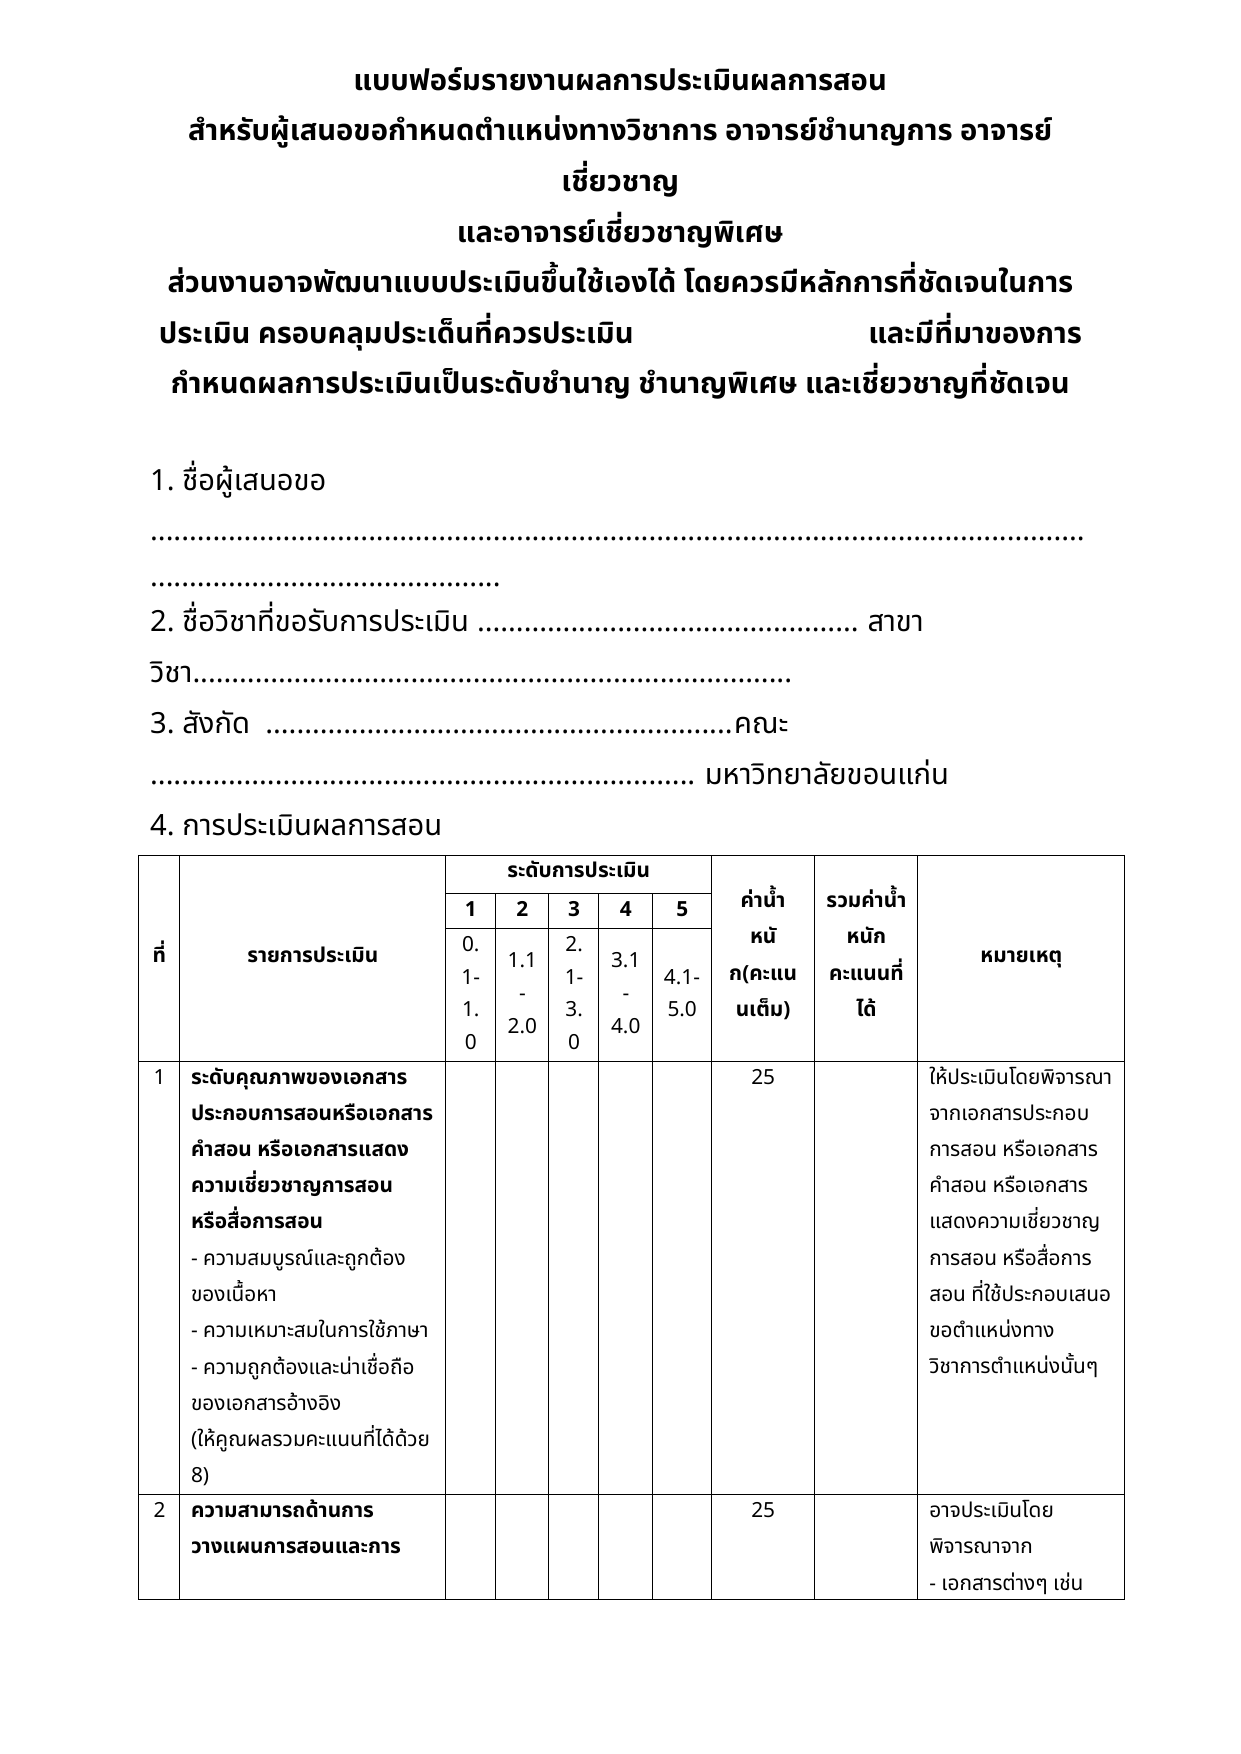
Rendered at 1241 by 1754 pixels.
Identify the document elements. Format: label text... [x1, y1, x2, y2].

table_cell 0.1-1.0 [446, 929, 495, 1061]
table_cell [918, 1495, 1124, 1599]
table_cell 1 [446, 894, 495, 928]
text 3. สังกัด ............................................................คณะ ...................................................................... มหาวิทยาลัยขอนแก่น [150, 702, 1090, 797]
table_header รายการประเมิน [180, 856, 445, 1061]
table_cell 5 [653, 894, 711, 928]
table_cell 4.1-5.0 [653, 929, 711, 1061]
table_cell 4 [599, 894, 652, 928]
table_header ค่าน้ำหนัก(คะแนนเต็ม) [712, 856, 814, 1061]
table_cell [599, 1495, 652, 1599]
table_cell 3.1-4.0 [599, 929, 652, 1061]
text และอาจารย์เชี่ยวชาญพิเศษ [150, 211, 1090, 255]
text ส่วนงานอาจพัฒนาแบบประเมินขึ้นใช้เองได้ โดยควรมีหลักการที่ชัดเจนในการประเมิน ครอบคลุมประเด็นที่ควรประเมิน และมีที่มาของการกำหนดผลการประเมินเป็นระดับชำนาญ ชำนาญพิเศษ และเชี่ยวชาญที่ชัดเจน [150, 262, 1090, 407]
text 1. ชื่อผู้เสนอขอ ..................................................................................................................................................................... [150, 459, 1090, 595]
text 2. ชื่อวิชาที่ขอรับการประเมิน ................................................. สาขาวิชา............................................................................. [150, 601, 1090, 696]
text 4. การประเมินผลการสอน [150, 804, 1090, 848]
table_cell [653, 1495, 711, 1599]
table_cell [496, 1495, 548, 1599]
table_cell [815, 1062, 917, 1494]
text แบบฟอร์มรายงานผลการประเมินผลการสอน [150, 59, 1090, 103]
table_header รวมค่าน้ำหนักคะแนนที่ได้ [815, 856, 917, 1061]
table_header ระดับการประเมิน [446, 856, 711, 893]
table_cell 2 [496, 894, 548, 928]
table_cell [446, 1062, 495, 1494]
text สำหรับผู้เสนอขอกำหนดตำแหน่งทางวิชาการ อาจารย์ชำนาญการ อาจารย์เชี่ยวชาญ [150, 110, 1090, 204]
table_cell 1 [139, 1062, 179, 1494]
table_cell ให้ประเมินโดยพิจารณาจากเอกสารประกอบการสอน หรือเอกสารคำสอน หรือเอกสารแสดงความเชี่ยวชาญ การสอน หรือสื่อการสอน ที่ใช้ประกอบเสนอขอตำแหน่งทางวิชาการตำแหน่งนั้นๆ [918, 1062, 1124, 1494]
table_cell [653, 1062, 711, 1494]
table_header หมายเหตุ [918, 856, 1124, 1061]
table_cell 2.1-3.0 [549, 929, 598, 1061]
table_header ที่ [139, 856, 179, 1061]
table_cell [815, 1495, 917, 1599]
table_cell [549, 1495, 598, 1599]
table_cell 25 [712, 1495, 814, 1599]
table_cell 25 [712, 1062, 814, 1494]
table_cell 1.1-2.0 [496, 929, 548, 1061]
table_cell ระดับคุณภาพของเอกสารประกอบการสอนหรือเอกสารคำสอน หรือเอกสารแสดงความเชี่ยวชาญการสอน หรือสื่อการสอน - ความสมบูรณ์และถูกต้องของเนื้อหา - ความเหมาะสมในการใช้ภาษา - ความถูกต้องและน่าเชื่อถือของเอกสารอ้างอิง (ให้คูณผลรวมคะแนนที่ได้ด้วย 8) [180, 1062, 445, 1494]
table_cell [549, 1062, 598, 1494]
table_cell [446, 1495, 495, 1599]
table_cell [180, 1495, 445, 1599]
table_cell [496, 1062, 548, 1494]
table_cell [599, 1062, 652, 1494]
table_cell 3 [549, 894, 598, 928]
table_cell 2 [139, 1495, 179, 1599]
